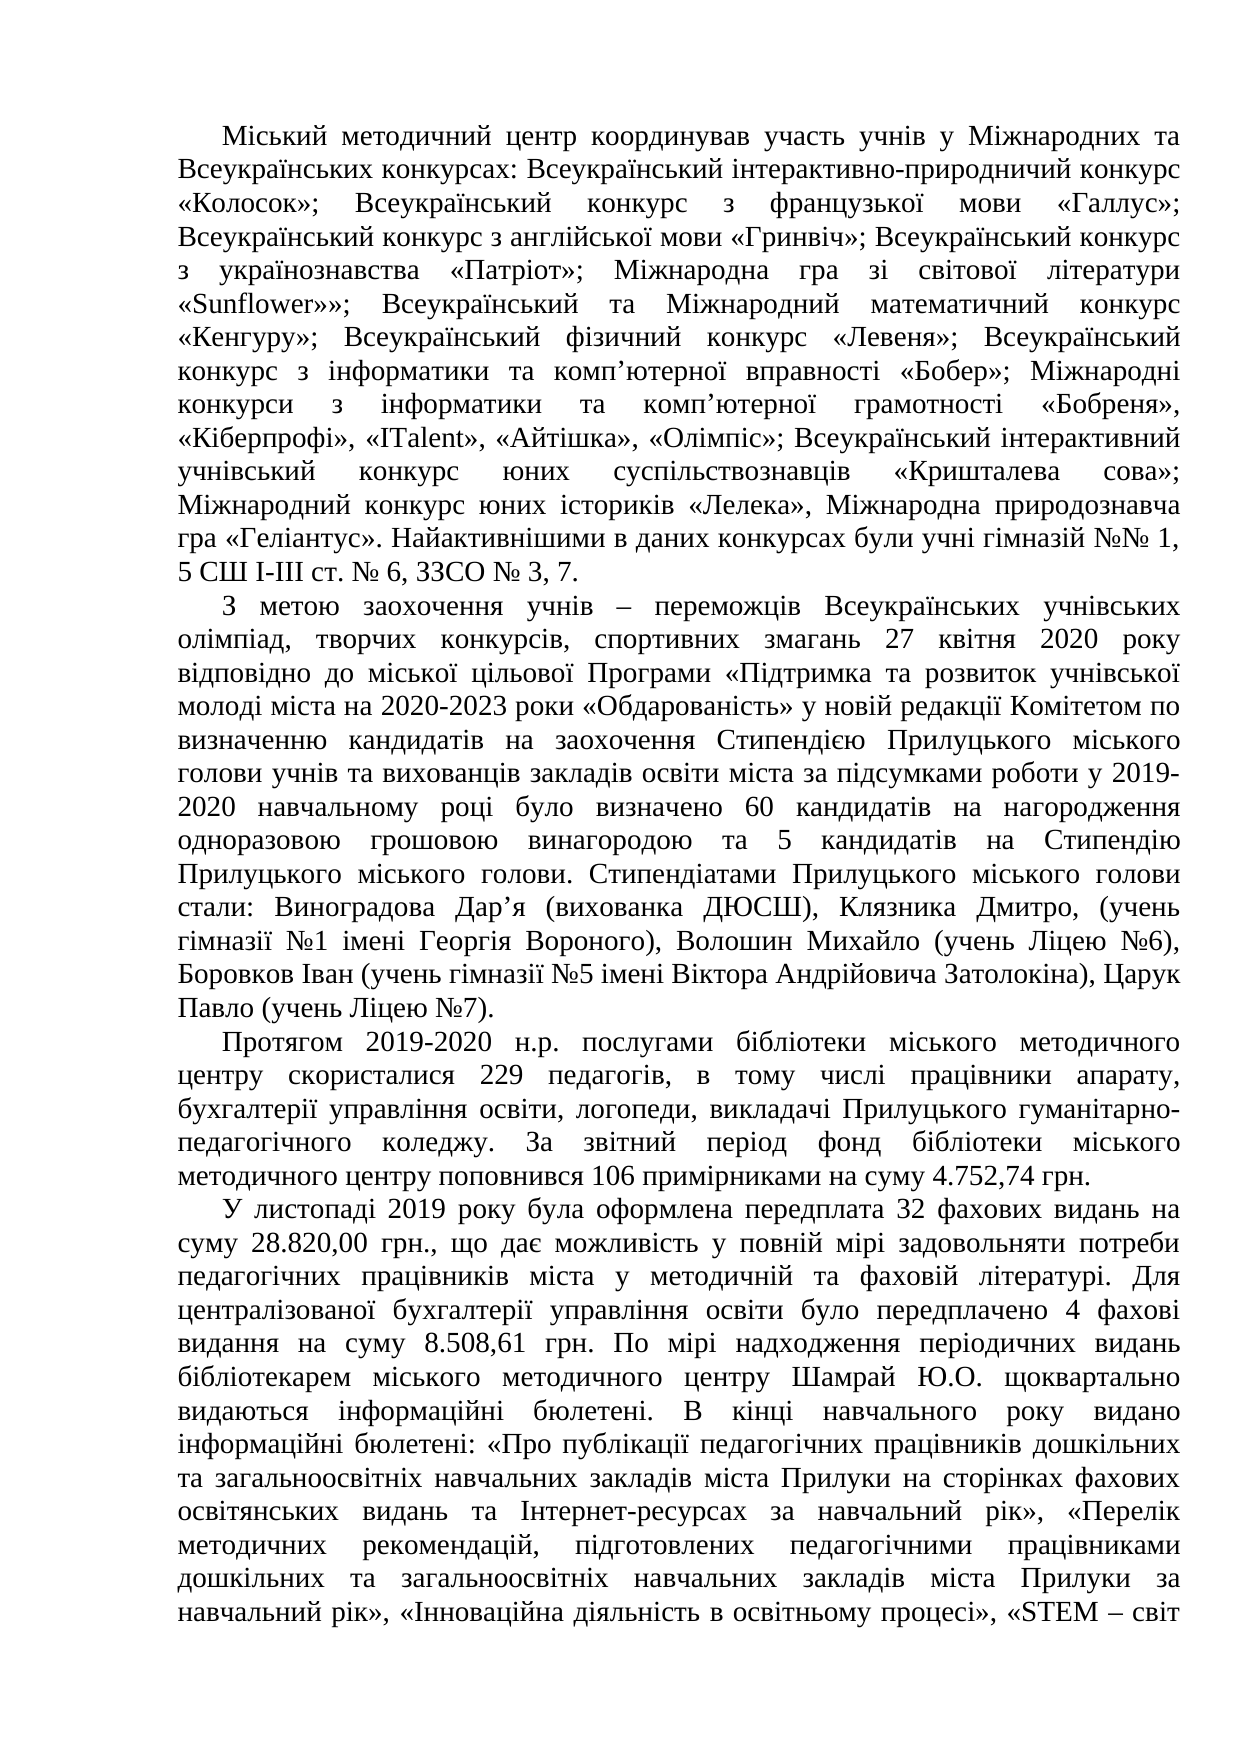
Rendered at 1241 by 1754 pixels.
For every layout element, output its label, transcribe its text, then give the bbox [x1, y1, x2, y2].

text З метою заохочення учнів – переможців Всеукраїнських учнівських олімпіад, творчих конкурсів, спортивних змагань 27 квітня 2020 року відповідно до міської цільової Програми «Підтримка та розвиток учнівської молоді міста на 2020-2023 роки «Обдарованість» у новій редакції Комітетом по визначенню кандидатів на заохочення Стипендією Прилуцького міського голови учнів та вихованців закладів освіти міста за підсумками роботи у 2019-2020 навчальному році було визначено 60 кандидатів на нагородження одноразовою грошовою винагородою та 5 кандидатів на Стипендію Прилуцького міського голови. Стипендіатами Прилуцького міського голови стали: Виноградова Дар’я (вихованка ДЮСШ), Клязника Дмитро, (учень гімназії №1 імені Георгія Вороного), Волошин Михайло (учень Ліцею №6), Боровков Іван (учень гімназії №5 імені Віктора Андрійовича Затолокіна), Царук Павло (учень Ліцею №7). [177, 588, 1181, 1024]
text Міський методичний центр координував участь учнів у Міжнародних та Всеукраїнських конкурсах: Всеукраїнський інтерактивно-природничий конкурс «Колосок»; Всеукраїнський конкурс з французької мови «Галлус»; Всеукраїнський конкурс з англійської мови «Гринвіч»; Всеукраїнський конкурс з українознавства «Патріот»; Міжнародна гра зі світової літератури «Sunflower»»; Всеукраїнський та Міжнародний математичний конкурс «Кенгуру»; Всеукраїнський фізичний конкурс «Левеня»; Всеукраїнський конкурс з інформатики та комп’ютерної вправності «Бобер»; Міжнародні конкурси з інформатики та комп’ютерної грамотності «Бобреня», «Кіберпрофі», «ITalent», «Айтішка», «Олімпіс»; Всеукраїнський інтерактивний учнівський конкурс юних суспільствознавців «Кришталева сова»; Міжнародний конкурс юних істориків «Лелека», Міжнародна природознавча гра «Геліантус». Найактивнішими в даних конкурсах були учні гімназій №№ 1, 5 СШ І-ІІІ ст. № 6, ЗЗСО № 3, 7. [177, 118, 1181, 588]
text Протягом 2019-2020 н.р. послугами бібліотеки міського методичного центру скористалися 229 педагогів, в тому числі працівники апарату, бухгалтерії управління освіти, логопеди, викладачі Прилуцького гуманітарно-педагогічного коледжу. За звітний період фонд бібліотеки міського методичного центру поповнився 106 примірниками на суму 4.752,74 грн. [177, 1024, 1181, 1191]
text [177, 1191, 1181, 1627]
